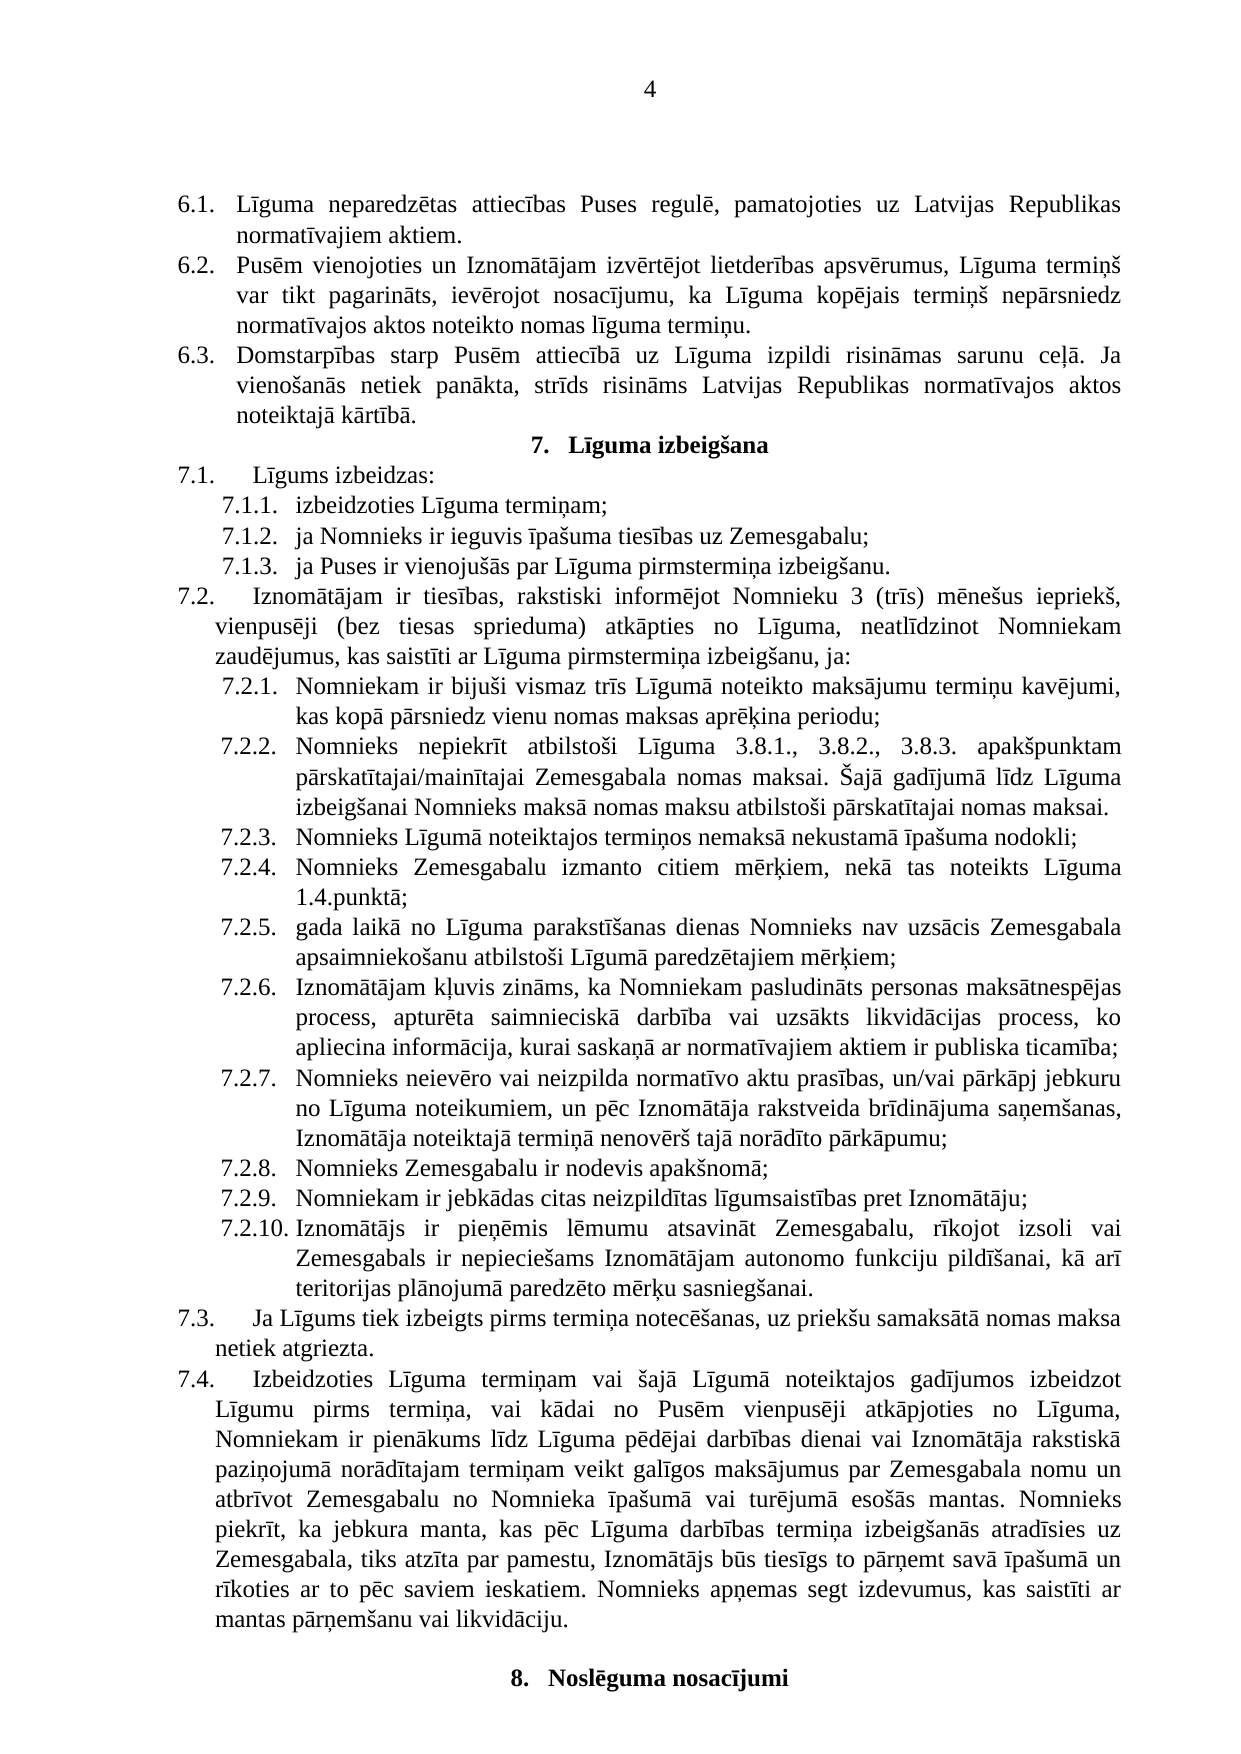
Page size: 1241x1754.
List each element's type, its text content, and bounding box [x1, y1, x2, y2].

list ja Nomnieks ir ieguvis īpašuma tiesības uz Zemesgabalu; [222, 521, 1122, 549]
list izbeidzoties Līguma termiņam; [222, 491, 1122, 519]
list Domstarpības starp Pusēm attiecībā uz Līguma izpildi risināmas sarunu ceļā. Ja vienošanās netiek panākta, strīds risināms Latvijas Republikas normatīvajos aktos noteiktajā kārtībā. [177, 340, 1122, 429]
list Nomnieks nepiekrīt atbilstoši Līguma 3.8.1., 3.8.2., 3.8.3. apakšpunktam pārskatītajai/mainītajai Zemesgabala nomas maksai. Šajā gadījumā līdz Līguma izbeigšanai Nomnieks maksā nomas maksu atbilstoši pārskatītajai nomas maksai. [220, 731, 1122, 820]
list Nomniekam ir bijuši vismaz trīs Līgumā noteikto maksājumu termiņu kavējumi, kas kopā pārsniedz vienu nomas maksas aprēķina periodu; [222, 671, 1122, 730]
list gada laikā no Līguma parakstīšanas dienas Nomnieks nav uzsācis Zemesgabala apsaimniekošanu atbilstoši Līgumā paredzētajiem mērķiem; [220, 912, 1122, 971]
list Līguma neparedzētas attiecības Puses regulē, pamatojoties uz Latvijas Republikas normatīvajiem aktiem. [177, 189, 1122, 248]
list Iznomātājam ir tiesības, rakstiski informējot Nomnieku 3 (trīs) mēnešus iepriekš, vienpusēji (bez tiesas sprieduma) atkāpties no Līguma, neatlīdzinot Nomniekam zaudējumus, kas saistīti ar Līguma pirmstermiņa izbeigšanu, ja: [177, 581, 1122, 670]
list Nomnieks Līgumā noteiktajos termiņos nemaksā nekustamā īpašuma nodokli; [220, 822, 1122, 851]
list Pusēm vienojoties un Iznomātājam izvērtējot lietderības apsvērumus, Līguma termiņš var tikt pagarināts, ievērojot nosacījumu, ka Līguma kopējais termiņš nepārsniedz normatīvajos aktos noteikto nomas līguma termiņu. [177, 250, 1122, 339]
list ja Puses ir vienojušās par Līguma pirmstermiņa izbeigšanu. [222, 551, 1122, 579]
list Iznomātājs ir pieņēmis lēmumu atsavināt Zemesgabalu, rīkojot izsoli vai Zemesgabals ir nepieciešams Iznomātājam autonomo funkciju pildīšanai, kā arī teritorijas plānojumā paredzēto mērķu sasniegšanai. [220, 1213, 1122, 1302]
list Izbeidzoties Līguma termiņam vai šajā Līgumā noteiktajos gadījumos izbeidzot Līgumu pirms termiņa, vai kādai no Pusēm vienpusēji atkāpjoties no Līguma, Nomniekam ir pienākums līdz Līguma pēdējai darbības dienai vai Iznomātāja rakstiskā paziņojumā norādītajam termiņam veikt galīgos maksājumus par Zemesgabala nomu un atbrīvot Zemesgabalu no Nomnieka īpašumā vai turējumā esošās mantas. Nomnieks piekrīt, ka jebkura manta, kas pēc Līguma darbības termiņa izbeigšanās atradīsies uz Zemesgabala, tiks atzīta par pamestu, Iznomātājs būs tiesīgs to pārņemt savā īpašumā un rīkoties ar to pēc saviem ieskatiem. Nomnieks apņemas segt izdevumus, kas saistīti ar mantas pārņemšanu vai likvidāciju. [177, 1364, 1122, 1633]
list Iznomātājam kļuvis zināms, ka Nomniekam pasludināts personas maksātnespējas process, apturēta saimnieciskā darbība vai uzsākts likvidācijas process, ko apliecina informācija, kurai saskaņā ar normatīvajiem aktiem ir publiska ticamība; [220, 972, 1122, 1061]
list Līguma izbeigšana [177, 430, 1122, 459]
list Nomnieks neievēro vai neizpilda normatīvo aktu prasības, un/vai pārkāpj jebkuru no Līguma noteikumiem, un pēc Iznomātāja rakstveida brīdinājuma saņemšanas, Iznomātāja noteiktajā termiņā nenovērš tajā norādīto pārkāpumu; [220, 1063, 1122, 1152]
list Nomnieks Zemesgabalu izmanto citiem mērķiem, nekā tas noteikts Līguma 1.4.punktā; [220, 852, 1122, 911]
list Līgums izbeidzas: [177, 461, 1122, 489]
list Ja Līgums tiek izbeigts pirms termiņa notecēšanas, uz priekšu samaksātā nomas maksa netiek atgriezta. [177, 1303, 1122, 1362]
list Nomnieks Zemesgabalu ir nodevis apakšnomā; [220, 1153, 1122, 1182]
list Noslēguma nosacījumi [177, 1663, 1122, 1692]
